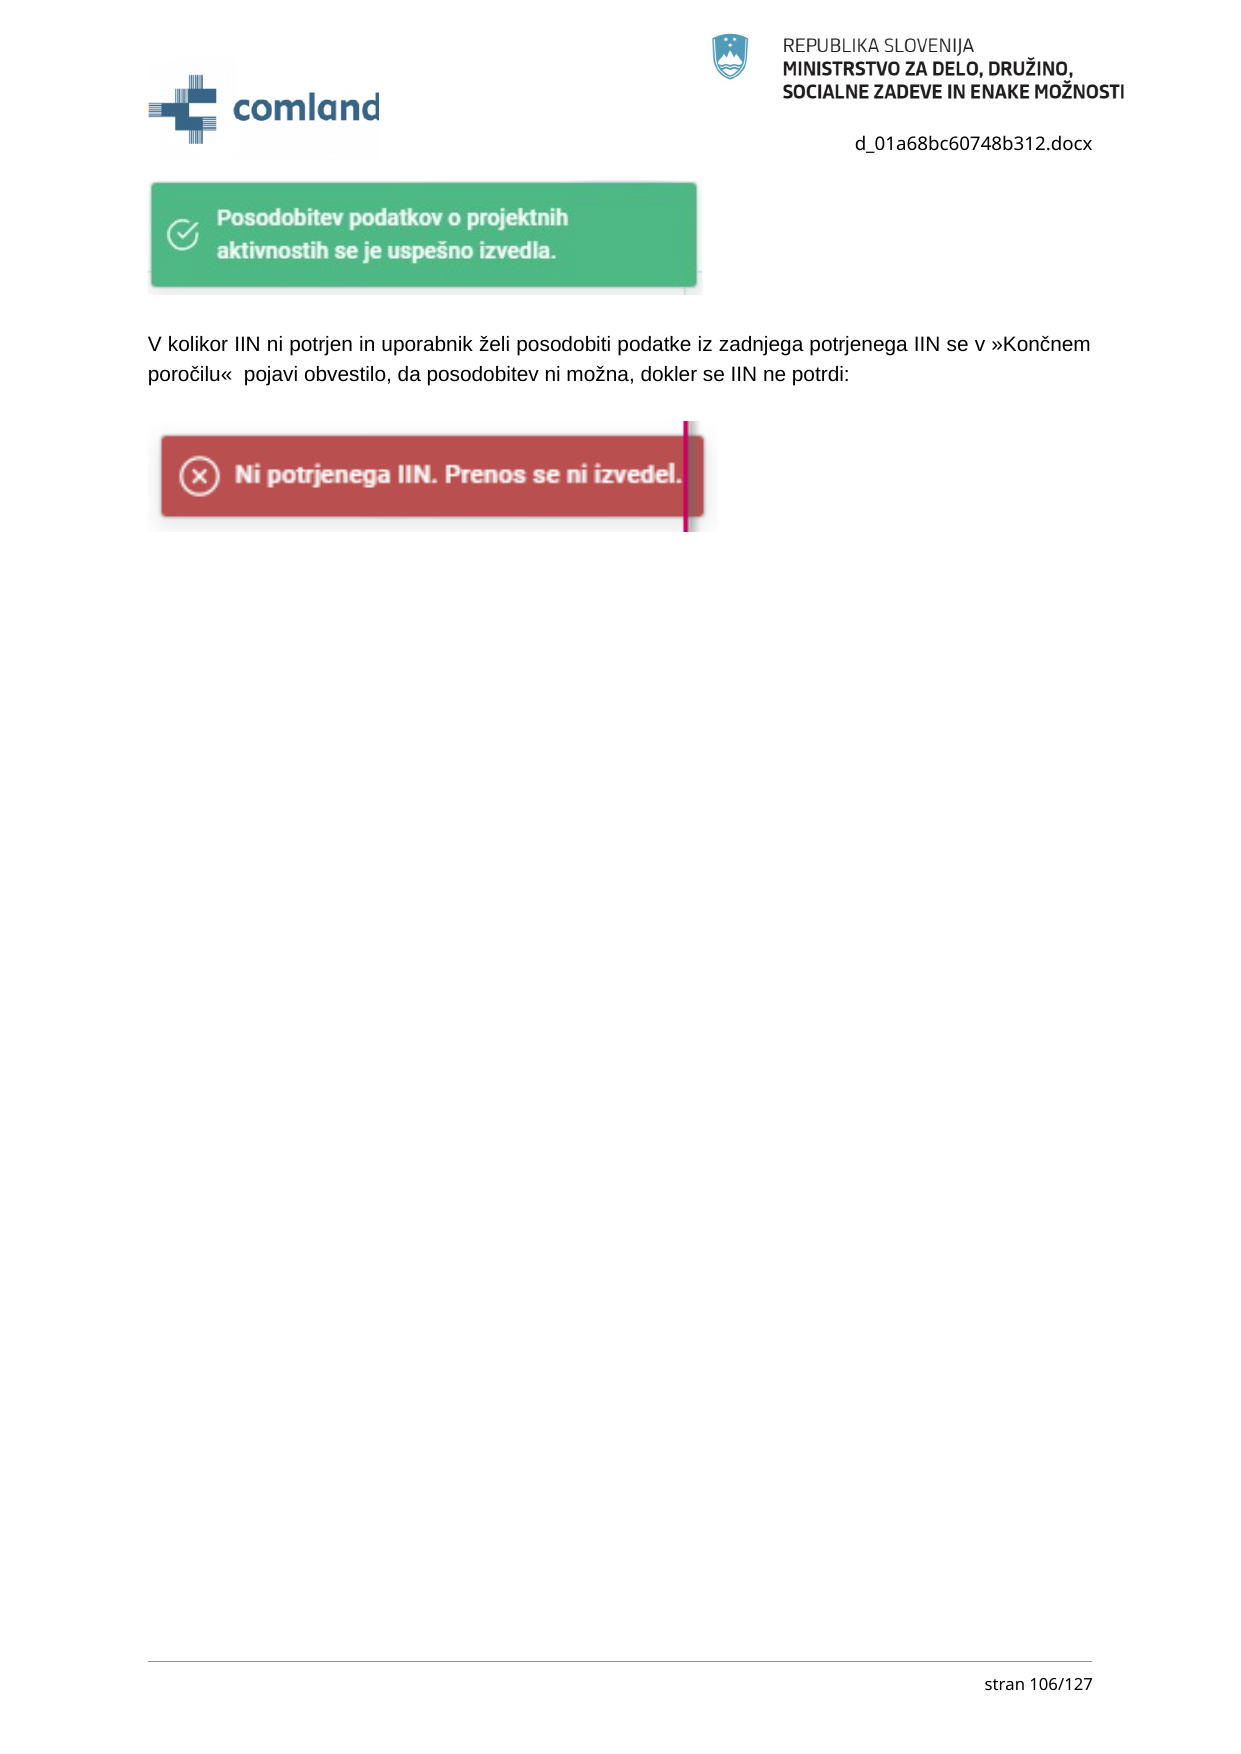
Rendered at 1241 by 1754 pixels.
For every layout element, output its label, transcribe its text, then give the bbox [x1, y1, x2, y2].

picture [147, 180, 703, 295]
picture [147, 56, 379, 160]
text V kolikor IIN ni potrjen in uporabnik želi posodobiti podatke iz zadnjega potrjenega IIN se v »Končnem poročilu« pojavi obvestilo, da posodobitev ni možna, dokler se IIN ne potrdi: [148, 332, 1092, 386]
picture [707, 33, 1124, 99]
picture [147, 421, 718, 532]
